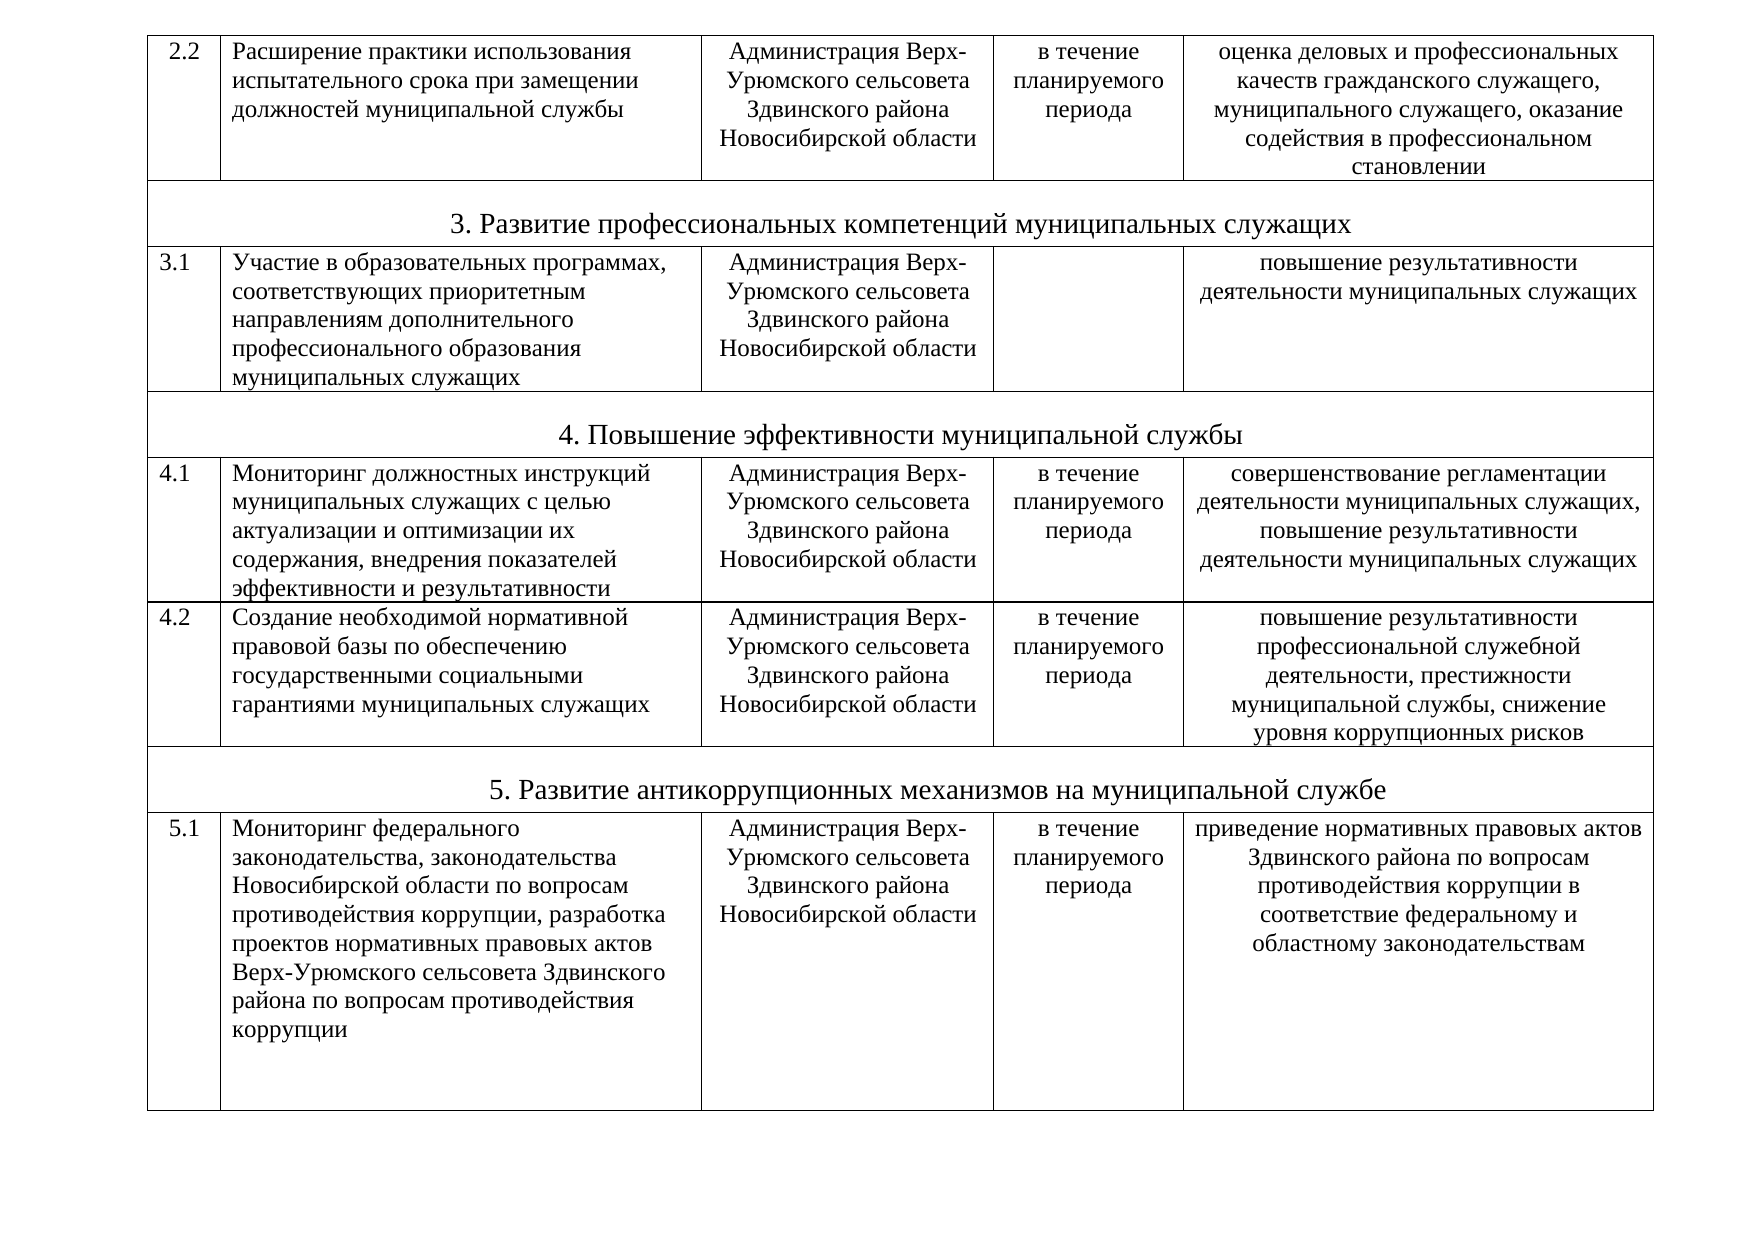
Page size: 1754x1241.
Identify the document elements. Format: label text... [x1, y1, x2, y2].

table_cell Мониторинг должностных инструкций муниципальных служащих с целью актуализации и оптимизации их содержания, внедрения показателей эффективности и результативности [221, 458, 701, 601]
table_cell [702, 813, 993, 1110]
table_cell 5. Развитие антикоррупционных механизмов на муниципальной службе [148, 747, 1653, 812]
table_cell 3. Развитие профессиональных компетенций муниципальных служащих [148, 181, 1653, 246]
table_cell 4. Повышение эффективности муниципальной службы [148, 392, 1653, 457]
table_cell 4.1 [148, 458, 220, 601]
table_cell Администрация Верх-Урюмского сельсовета Здвинского района Новосибирской области [702, 247, 993, 391]
table_cell Администрация Верх-Урюмского сельсовета Здвинского района Новосибирской области [702, 603, 993, 746]
table_cell совершенствование регламентации деятельности муниципальных служащих, повышение результативности деятельности муниципальных служащих [1184, 458, 1653, 601]
table_cell в течение планируемого периода [994, 36, 1183, 180]
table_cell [994, 813, 1183, 1110]
table_cell Расширение практики использования испытательного срока при замещении должностей муниципальной службы [221, 36, 701, 180]
table_cell 2.2 [148, 36, 220, 180]
table_cell в течение планируемого периода [994, 603, 1183, 746]
table_cell Создание необходимой нормативной правовой базы по обеспечению государственными социальными гарантиями муниципальных служащих [221, 603, 701, 746]
table_cell повышение результативности деятельности муниципальных служащих [1184, 247, 1653, 391]
table_cell Администрация Верх-Урюмского сельсовета Здвинского района Новосибирской области [702, 458, 993, 601]
table_cell оценка деловых и профессиональных качеств гражданского служащего, муниципального служащего, оказание содействия в профессиональном становлении [1184, 36, 1653, 180]
table_cell 3.1 [148, 247, 220, 391]
table_cell в течение планируемого периода [994, 458, 1183, 601]
table_cell [994, 247, 1183, 391]
table_cell приведение нормативных правовых актов Здвинского района по вопросам противодействия коррупции в соответствие федеральному и областному законодательствам [1184, 813, 1653, 1110]
table_cell Участие в образовательных программах, соответствующих приоритетным направлениям дополнительного профессионального образования муниципальных служащих [221, 247, 701, 391]
table_cell повышение результативности профессиональной служебной деятельности, престижности муниципальной службы, снижение уровня коррупционных рисков [1184, 603, 1653, 746]
table_cell Мониторинг федерального законодательства, законодательства Новосибирской области по вопросам противодействия коррупции, разработка проектов нормативных правовых актов Верх-Урюмского сельсовета Здвинского района по вопросам противодействия коррупции [221, 813, 701, 1110]
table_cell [702, 36, 993, 180]
table_cell 5.1 [148, 813, 220, 1110]
table_cell 4.2 [148, 603, 220, 746]
